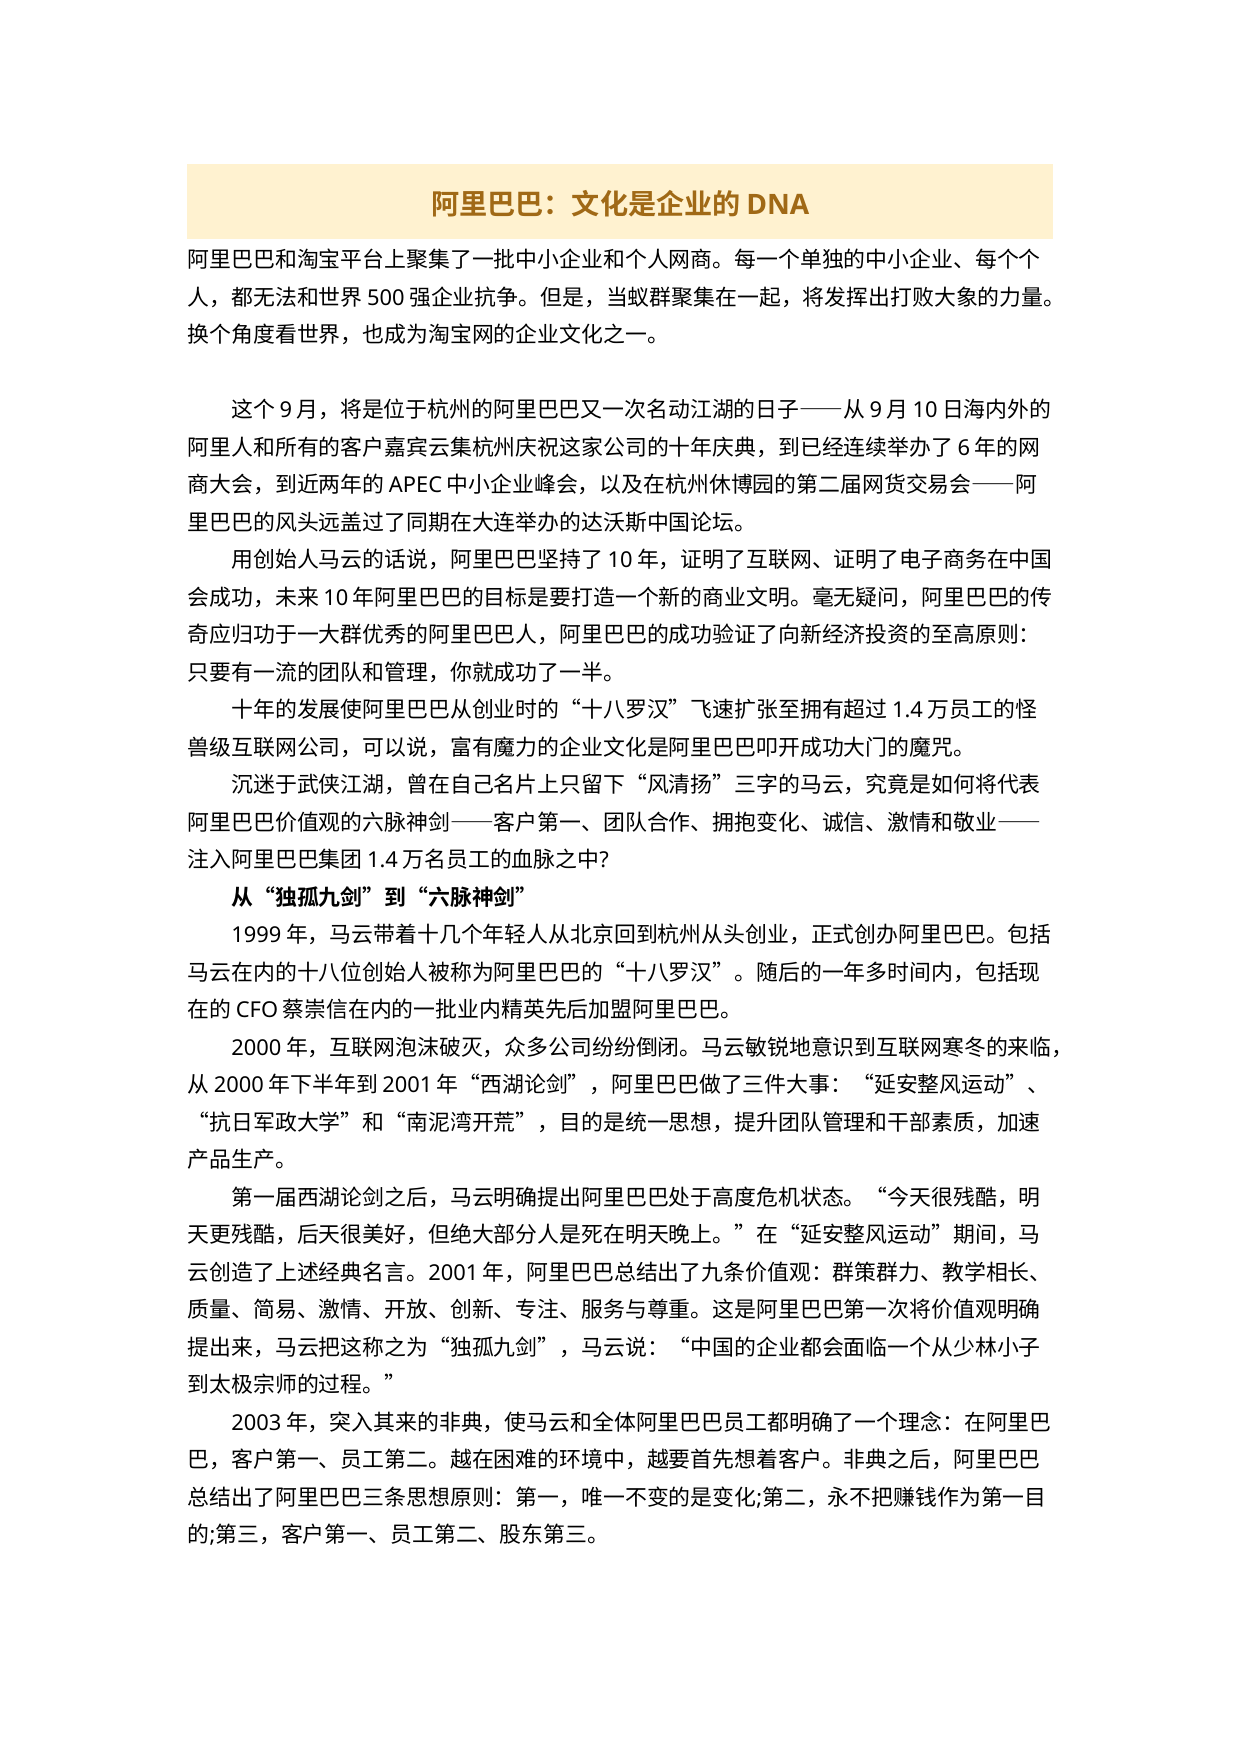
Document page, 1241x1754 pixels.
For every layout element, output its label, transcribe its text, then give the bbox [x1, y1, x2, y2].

text 阿里巴巴：文化是企业的DNA [187, 164, 1053, 239]
text 从“独孤九剑”到“六脉神剑” [187, 877, 1053, 914]
text 2000年，互联网泡沫破灭，众多公司纷纷倒闭。马云敏锐地意识到互联网寒冬的来临，从2000年下半年到2001年“西湖论剑”，阿里巴巴做了三件大事：“延安整风运动”、“抗日军政大学”和“南泥湾开荒”，目的是统一思想，提升团队管理和干部素质，加速产品生产。 [187, 1027, 1053, 1177]
text 2003年，突入其来的非典，使马云和全体阿里巴巴员工都明确了一个理念：在阿里巴巴，客户第一、员工第二。越在困难的环境中，越要首先想着客户。非典之后，阿里巴巴总结出了阿里巴巴三条思想原则：第一，唯一不变的是变化;第二，永不把赚钱作为第一目的;第三，客户第一、员工第二、股东第三。 [187, 1402, 1053, 1552]
text 用创始人马云的话说，阿里巴巴坚持了10年，证明了互联网、证明了电子商务在中国会成功，未来10年阿里巴巴的目标是要打造一个新的商业文明。毫无疑问，阿里巴巴的传奇应归功于一大群优秀的阿里巴巴人，阿里巴巴的成功验证了向新经济投资的至高原则：只要有一流的团队和管理，你就成功了一半。 [187, 539, 1053, 689]
text 1999年，马云带着十几个年轻人从北京回到杭州从头创业，正式创办阿里巴巴。包括马云在内的十八位创始人被称为阿里巴巴的“十八罗汉”。随后的一年多时间内，包括现在的CFO蔡崇信在内的一批业内精英先后加盟阿里巴巴。 [187, 914, 1053, 1027]
text 十年的发展使阿里巴巴从创业时的“十八罗汉”飞速扩张至拥有超过1.4万员工的怪兽级互联网公司，可以说，富有魔力的企业文化是阿里巴巴叩开成功大门的魔咒。 [187, 689, 1053, 764]
text 沉迷于武侠江湖，曾在自己名片上只留下“风清扬”三字的马云，究竟是如何将代表阿里巴巴价值观的六脉神剑——客户第一、团队合作、拥抱变化、诚信、激情和敬业——注入阿里巴巴集团1.4万名员工的血脉之中? [187, 764, 1053, 877]
text 第一届西湖论剑之后，马云明确提出阿里巴巴处于高度危机状态。“今天很残酷，明天更残酷，后天很美好，但绝大部分人是死在明天晚上。”在“延安整风运动”期间，马云创造了上述经典名言。2001年，阿里巴巴总结出了九条价值观：群策群力、教学相长、质量、简易、激情、开放、创新、专注、服务与尊重。这是阿里巴巴第一次将价值观明确提出来，马云把这称之为“独孤九剑”，马云说：“中国的企业都会面临一个从少林小子到太极宗师的过程。” [187, 1177, 1053, 1402]
text 阿里巴巴和淘宝平台上聚集了一批中小企业和个人网商。每一个单独的中小企业、每个个人，都无法和世界500强企业抗争。但是，当蚁群聚集在一起，将发挥出打败大象的力量。换个角度看世界，也成为淘宝网的企业文化之一。 这个9月，将是位于杭州的阿里巴巴又一次名动江湖的日子——从9月10日海内外的阿里人和所有的客户嘉宾云集杭州庆祝这家公司的十年庆典，到已经连续举办了6年的网商大会，到近两年的APEC中小企业峰会，以及在杭州休博园的第二届网货交易会——阿里巴巴的风头远盖过了同期在大连举办的达沃斯中国论坛。 [187, 239, 1053, 539]
